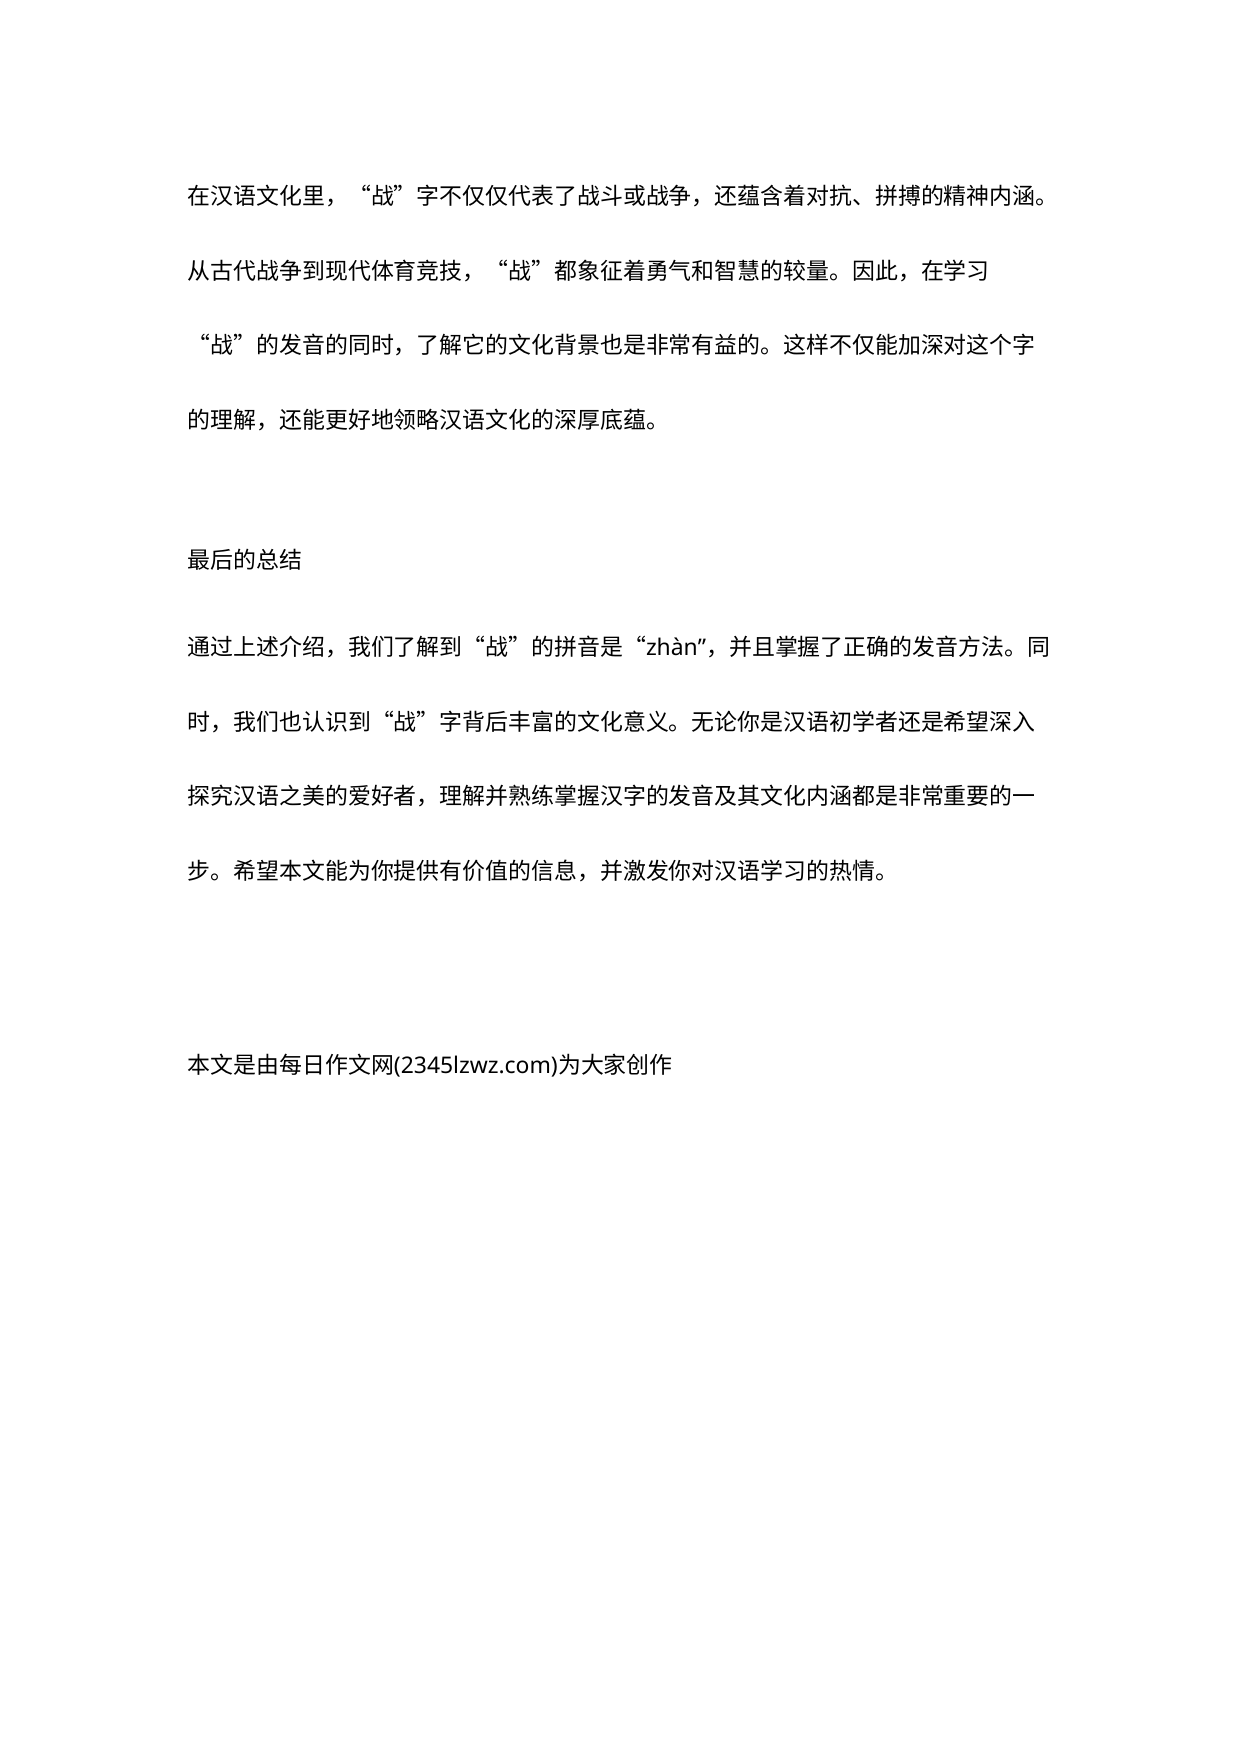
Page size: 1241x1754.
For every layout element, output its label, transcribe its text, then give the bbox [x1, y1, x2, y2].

text 在汉语文化里，“战”字不仅仅代表了战斗或战争，还蕴含着对抗、拼搏的精神内涵。从古代战争到现代体育竞技，“战”都象征着勇气和智慧的较量。因此，在学习“战”的发音的同时，了解它的文化背景也是非常有益的。这样不仅能加深对这个字的理解，还能更好地领略汉语文化的深厚底蕴。 [187, 162, 1053, 451]
text 通过上述介绍，我们了解到“战”的拼音是“zhàn”，并且掌握了正确的发音方法。同时，我们也认识到“战”字背后丰富的文化意义。无论你是汉语初学者还是希望深入探究汉语之美的爱好者，理解并熟练掌握汉字的发音及其文化内涵都是非常重要的一步。希望本文能为你提供有价值的信息，并激发你对汉语学习的热情。 [187, 613, 1053, 902]
text 最后的总结 [187, 526, 1053, 591]
text 本文是由每日作文网(2345lzwz.com)为大家创作 [187, 1031, 1053, 1096]
